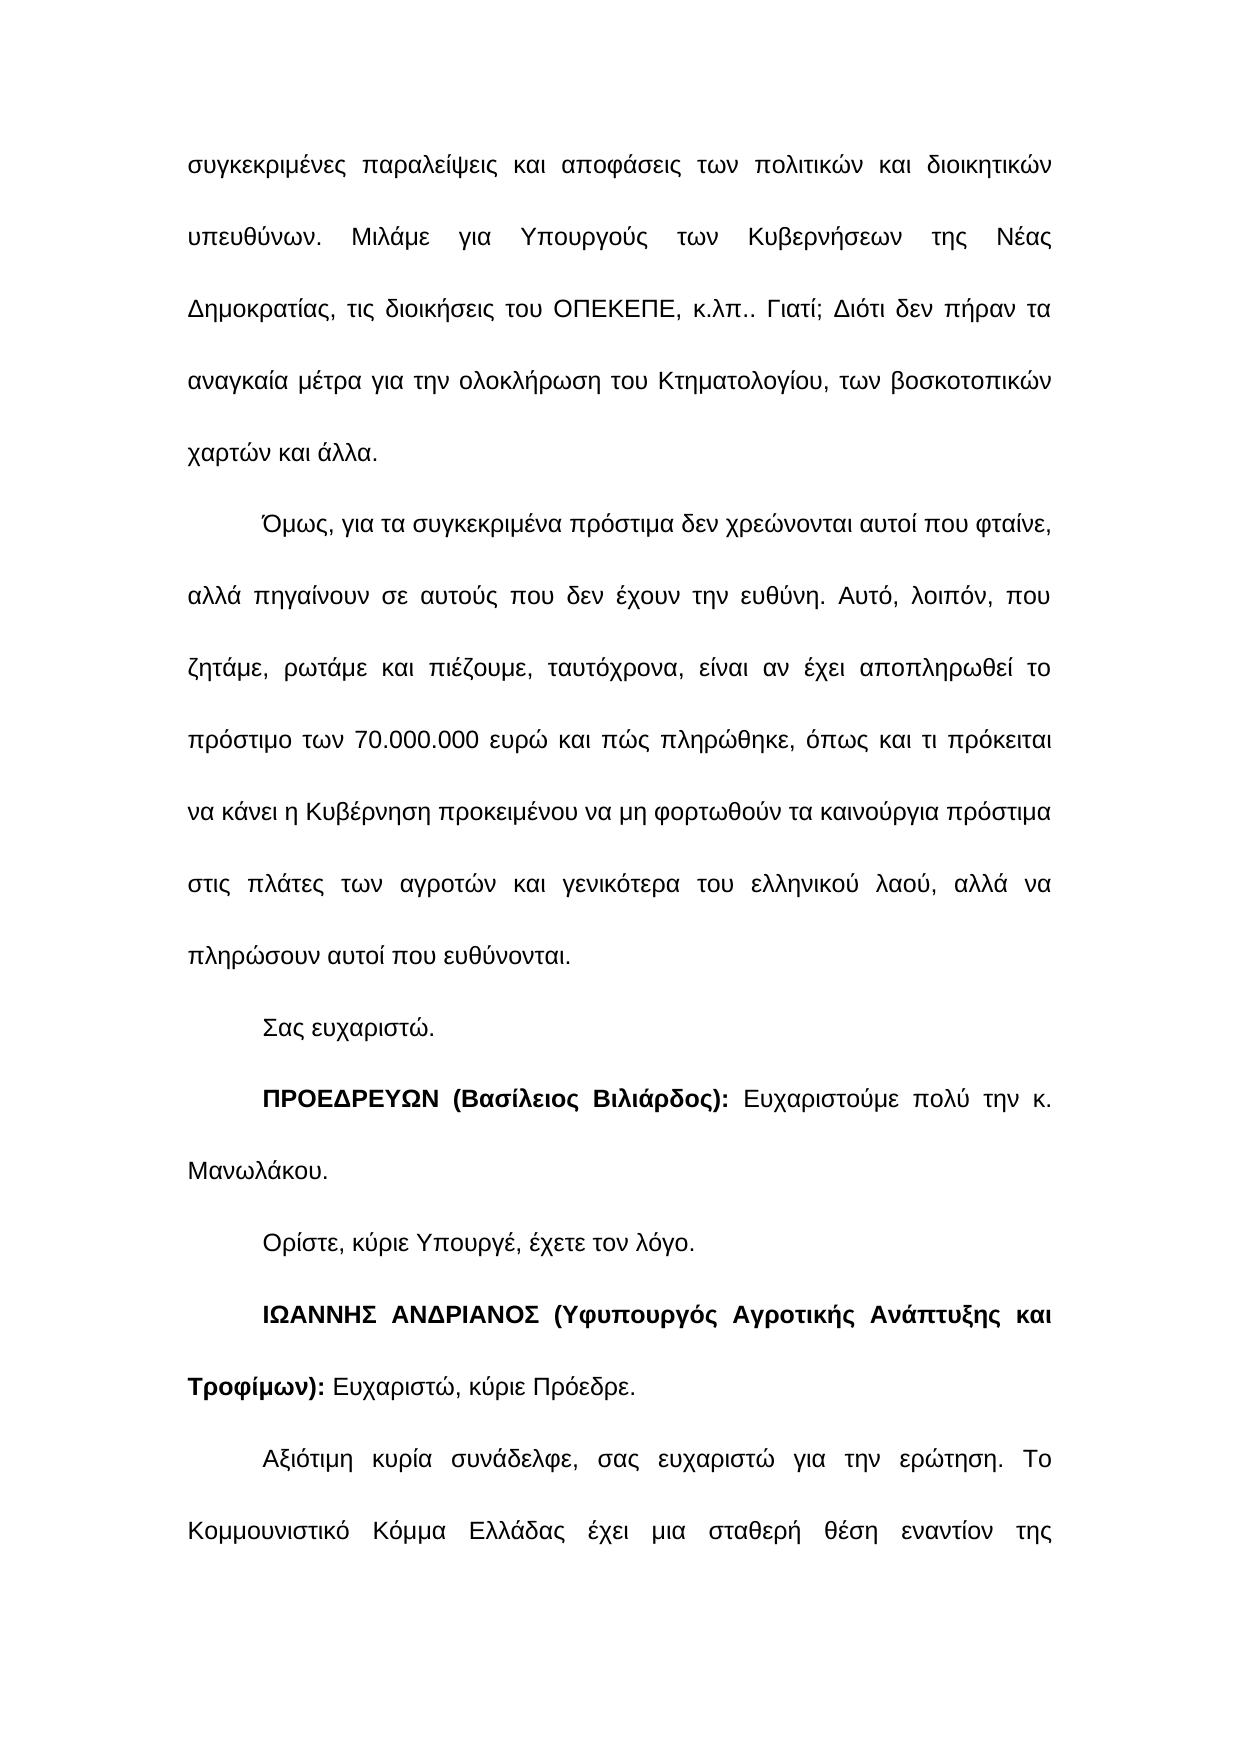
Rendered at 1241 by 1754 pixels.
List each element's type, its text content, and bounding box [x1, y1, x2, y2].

text ΙΩΑΝΝΗΣ ΑΝΔΡΙΑΝΟΣ (Υφυπουργός Αγροτικής Ανάπτυξης και Τροφίμων): Ευχαριστώ, κύριε Πρόεδρε. [187, 1300, 1053, 1401]
text ΠΡΟΕΔΡΕΥΩΝ (Βασίλειος Βιλιάρδος): Ευχαριστούμε πολύ την κ. Μανωλάκου. [187, 1084, 1053, 1185]
text Ορίστε, κύριε Υπουργέ, έχετε τον λόγο. [187, 1228, 1053, 1257]
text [187, 150, 1053, 466]
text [187, 1444, 1053, 1544]
text Σας ευχαριστώ. [187, 1012, 1053, 1041]
text Όμως, για τα συγκεκριμένα πρόστιμα δεν χρεώνονται αυτοί που φταίνε, αλλά πηγαίνουν σε αυτούς που δεν έχουν την ευθύνη. Αυτό, λοιπόν, που ζητάμε, ρωτάμε και πιέζουμε, ταυτόχρονα, είναι αν έχει αποπληρωθεί το πρόστιμο των 70.000.000 ευρώ και πώς πληρώθηκε, όπως και τι πρόκειται να κάνει η Κυβέρνηση προκειμένου να μη φορτωθούν τα καινούργια πρόστιμα στις πλάτες των αγροτών και γενικότερα του ελληνικού λαού, αλλά να πληρώσουν αυτοί που ευθύνονται. [187, 509, 1053, 969]
